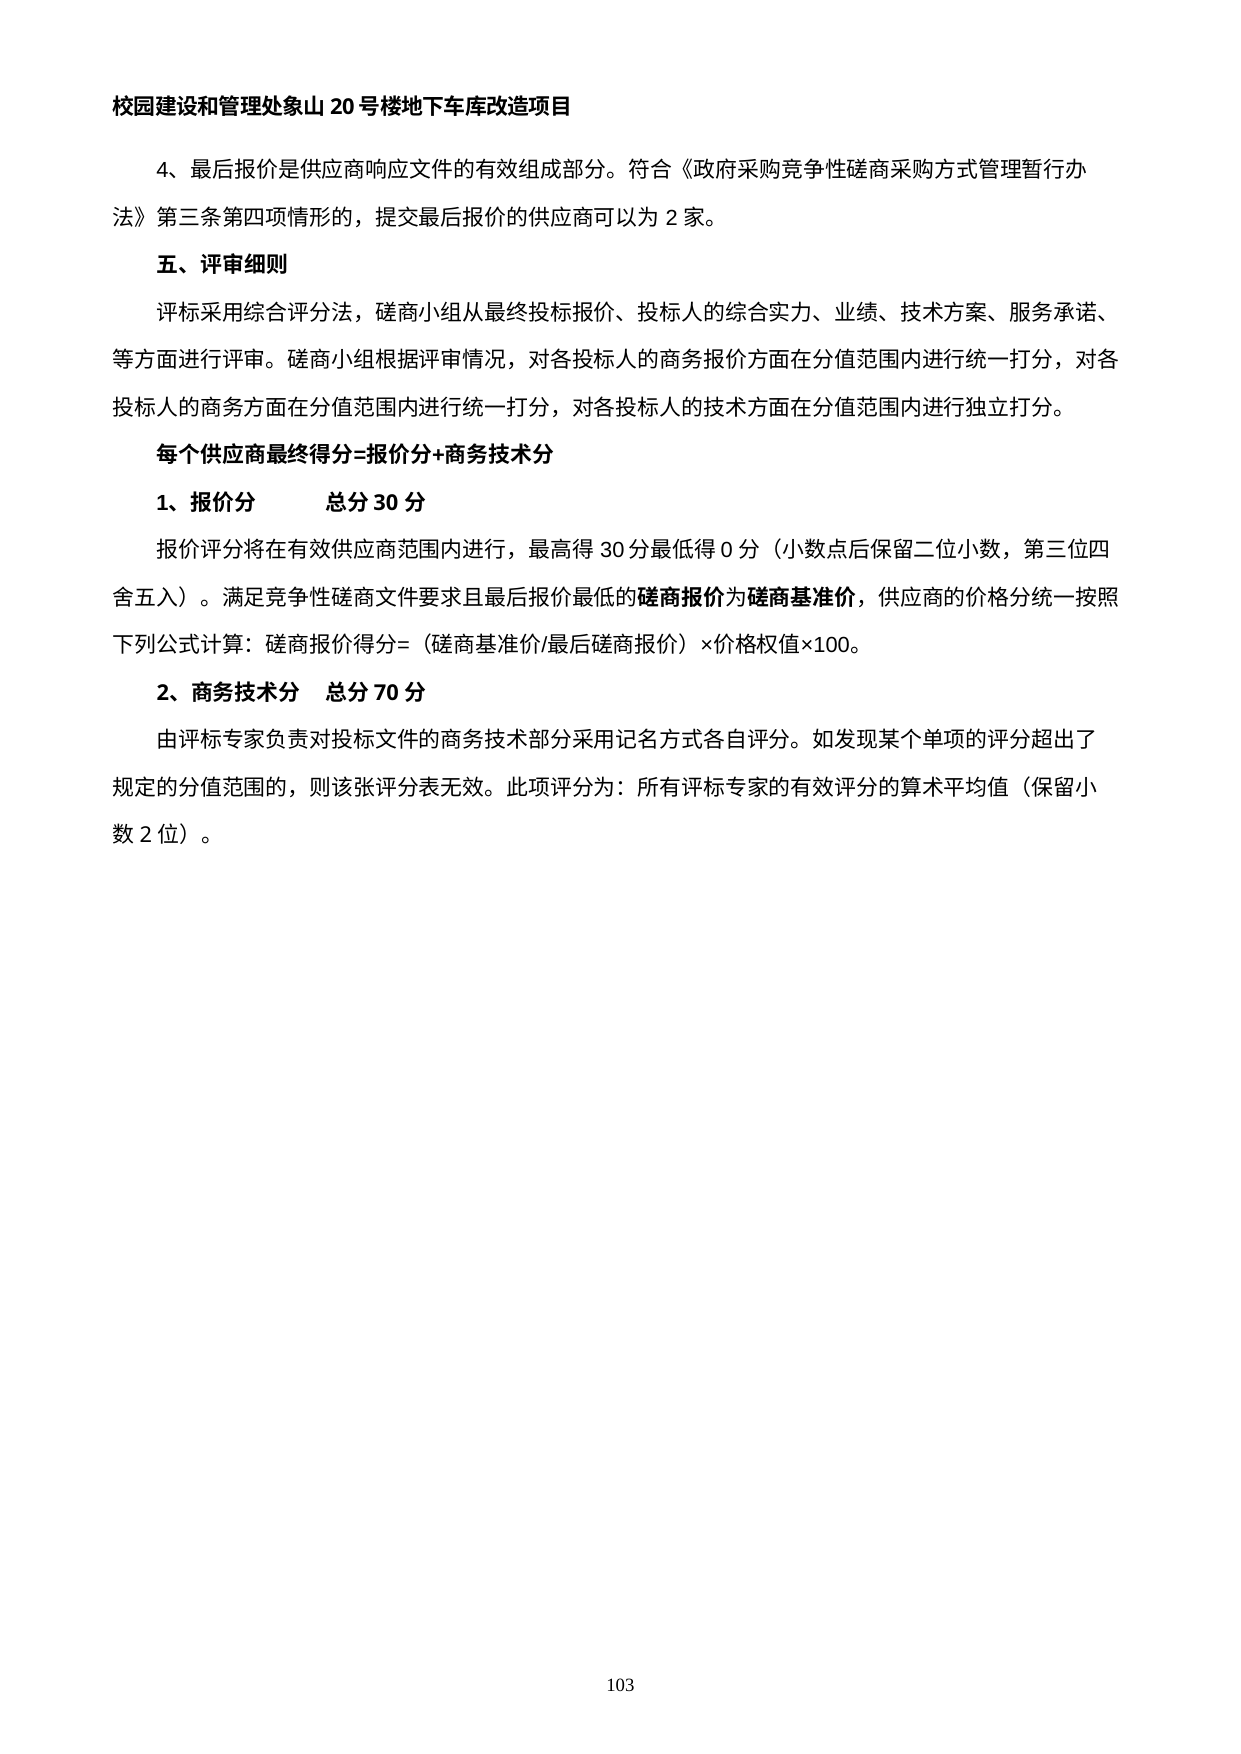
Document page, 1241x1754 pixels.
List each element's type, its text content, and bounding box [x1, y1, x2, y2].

text 每个供应商最终得分=报价分+商务技术分 [112, 437, 1128, 469]
text 1、报价分 总分30 分 [112, 485, 1128, 516]
text 评标采用综合评分法，磋商小组从最终投标报价、投标人的综合实力、业绩、技术方案、服务承诺、等方面进行评审。磋商小组根据评审情况，对各投标人的商务报价方面在分值范围内进行统一打分，对各投标人的商务方面在分值范围内进行统一打分，对各投标人的技术方面在分值范围内进行独立打分。 [112, 295, 1128, 421]
text 五、评审细则 [112, 247, 1128, 279]
list 由评标专家负责对投标文件的商务技术部分采用记名方式各自评分。如发现某个单项的评分超出了规定的分值范围的，则该张评分表无效。此项评分为：所有评标专家的有效评分的算术平均值（保留小数 2 位）。 [112, 722, 1102, 849]
text 2、商务技术分 总分 70 分 [112, 675, 1128, 707]
text 报价评分将在有效供应商范围内进行，最高得 30分最低得0 分（小数点后保留二位小数，第三位四舍五入）。满足竞争性磋商文件要求且最后报价最低的磋商报价为磋商基准价，供应商的价格分统一按照下列公式计算：磋商报价得分=（磋商基准价/最后磋商报价）×价格权值×100。 [112, 532, 1128, 659]
text 4、最后报价是供应商响应文件的有效组成部分。符合《政府采购竞争性磋商采购方式管理暂行办法》第三条第四项情形的，提交最后报价的供应商可以为 2 家。 [112, 152, 1092, 231]
